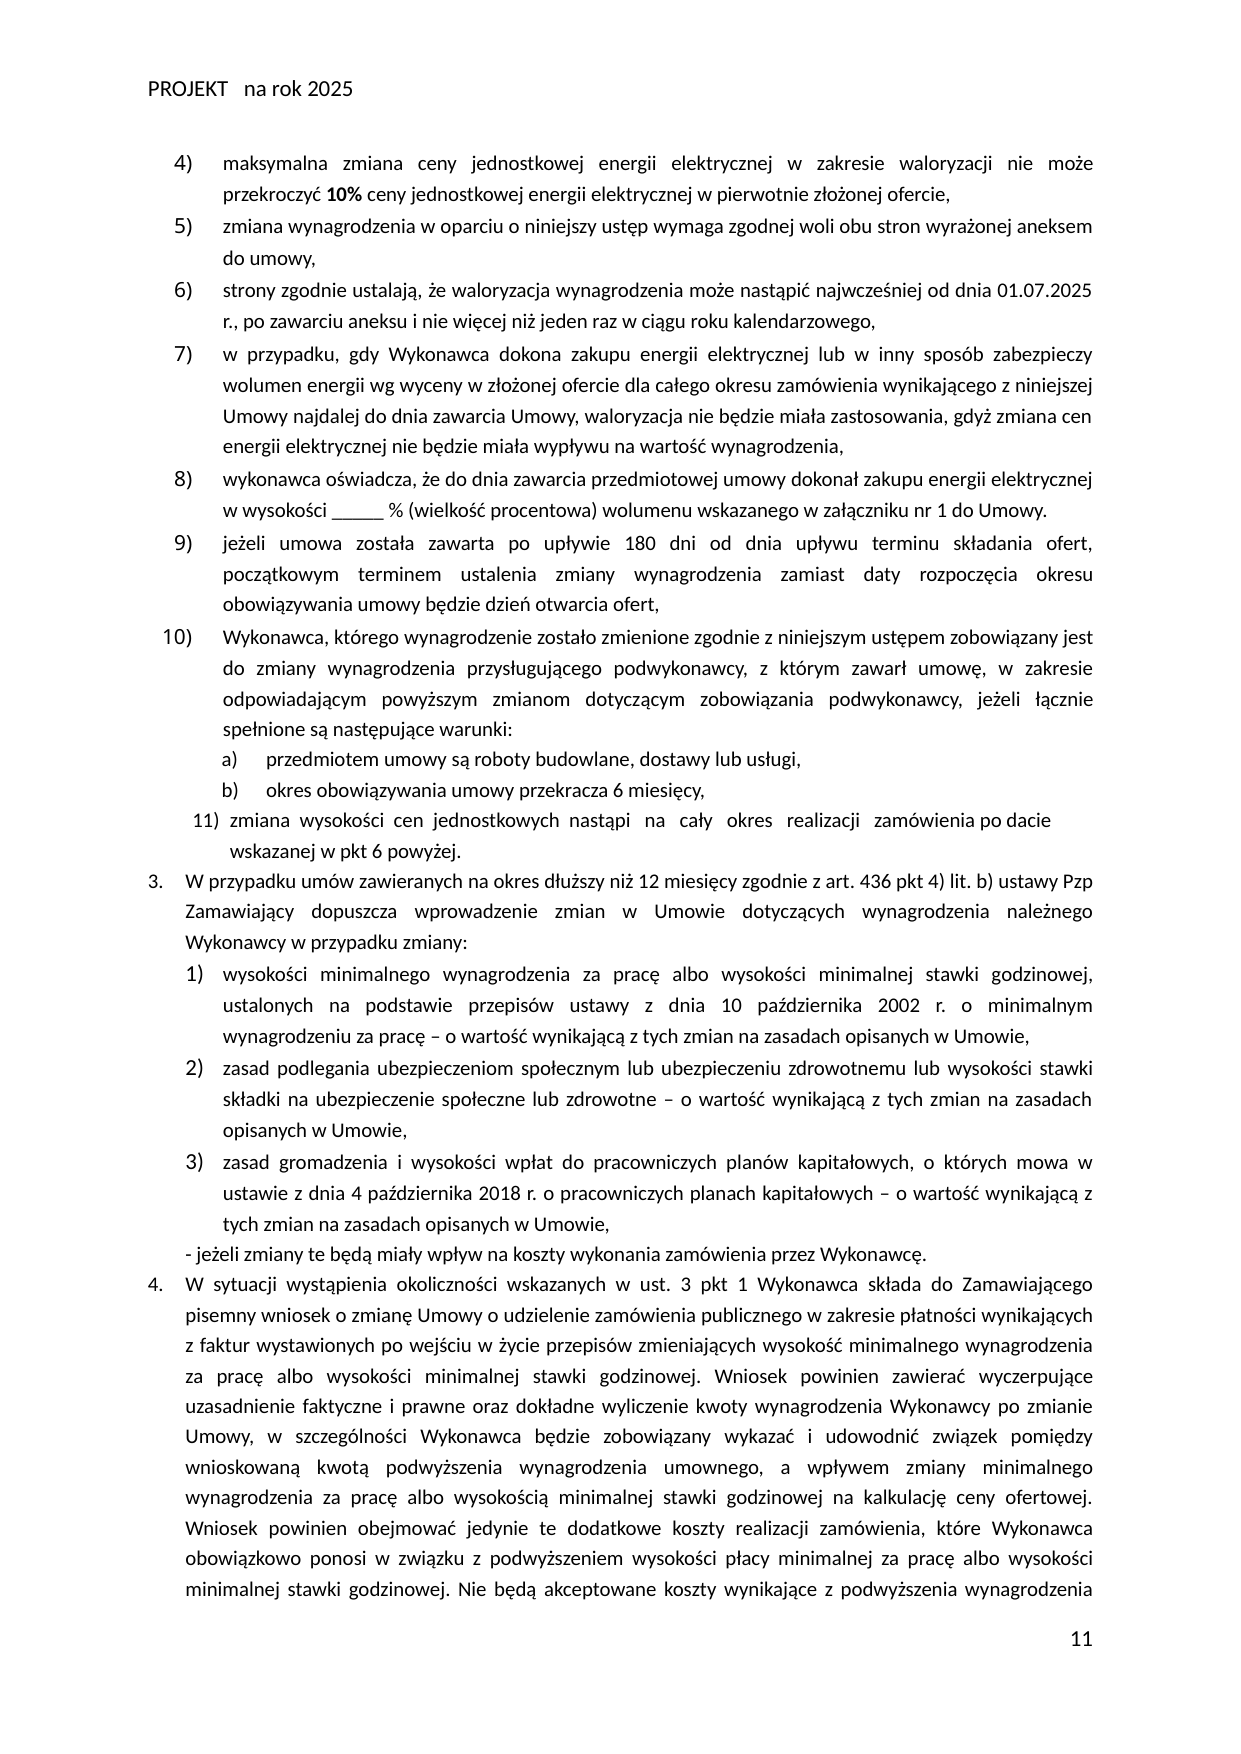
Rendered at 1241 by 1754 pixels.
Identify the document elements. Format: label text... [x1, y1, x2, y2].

list zmiana wysokości cen jednostkowych nastąpi na cały okres realizacji zamówienia po dacie wskazanej w pkt 6 powyżej. [192, 807, 1094, 863]
text - jeżeli zmiany te będą miały wpływ na koszty wykonania zamówienia przez Wykonawcę. [185, 1241, 1094, 1267]
list wykonawca oświadcza, że do dnia zawarcia przedmiotowej umowy dokonał zakupu energii elektrycznej w wysokości _____ % (wielkość procentowa) wolumenu wskazanego w załączniku nr 1 do Umowy. [192, 464, 1094, 523]
list zasad gromadzenia i wysokości wpłat do pracowniczych planów kapitałowych, o których mowa w ustawie z dnia 4 października 2018 r. o pracowniczych planach kapitałowych – o wartość wynikającą z tych zmian na zasadach opisanych w Umowie, [185, 1147, 1094, 1236]
list W przypadku umów zawieranych na okres dłuższy niż 12 miesięcy zgodnie z art. 436 pkt 4) lit. b) ustawy Pzp Zamawiający dopuszcza wprowadzenie zmian w Umowie dotyczących wynagrodzenia należnego Wykonawcy w przypadku zmiany: [148, 868, 1094, 954]
list przedmiotem umowy są roboty budowlane, dostawy lub usługi, [221, 747, 1094, 772]
list okres obowiązywania umowy przekracza 6 miesięcy, [221, 777, 1094, 802]
list strony zgodnie ustalają, że waloryzacja wynagrodzenia może nastąpić najwcześniej od dnia 01.07.2025 r., po zawarciu aneksu i nie więcej niż jeden raz w ciągu roku kalendarzowego, [192, 275, 1094, 334]
list zmiana wynagrodzenia w oparciu o niniejszy ustęp wymaga zgodnej woli obu stron wyrażonej aneksem do umowy, [192, 211, 1094, 270]
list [148, 1272, 1094, 1601]
list Wykonawca, którego wynagrodzenie zostało zmienione zgodnie z niniejszym ustępem zobowiązany jest do zmiany wynagrodzenia przysługującego podwykonawcy, z którym zawarł umowę, w zakresie odpowiadającym powyższym zmianom dotyczącym zobowiązania podwykonawcy, jeżeli łącznie spełnione są następujące warunki: [192, 622, 1094, 742]
list wysokości minimalnego wynagrodzenia za pracę albo wysokości minimalnej stawki godzinowej, ustalonych na podstawie przepisów ustawy z dnia 10 października 2002 r. o minimalnym wynagrodzeniu za pracę – o wartość wynikającą z tych zmian na zasadach opisanych w Umowie, [185, 959, 1094, 1048]
list w przypadku, gdy Wykonawca dokona zakupu energii elektrycznej lub w inny sposób zabezpieczy wolumen energii wg wyceny w złożonej ofercie dla całego okresu zamówienia wynikającego z niniejszej Umowy najdalej do dnia zawarcia Umowy, waloryzacja nie będzie miała zastosowania, gdyż zmiana cen energii elektrycznej nie będzie miała wypływu na wartość wynagrodzenia, [192, 339, 1094, 459]
list jeżeli umowa została zawarta po upływie 180 dni od dnia upływu terminu składania ofert, początkowym terminem ustalenia zmiany wynagrodzenia zamiast daty rozpoczęcia okresu obowiązywania umowy będzie dzień otwarcia ofert, [192, 528, 1094, 617]
list maksymalna zmiana ceny jednostkowej energii elektrycznej w zakresie waloryzacji nie może przekroczyć 10% ceny jednostkowej energii elektrycznej w pierwotnie złożonej ofercie, [192, 148, 1094, 206]
list zasad podlegania ubezpieczeniom społecznym lub ubezpieczeniu zdrowotnemu lub wysokości stawki składki na ubezpieczenie społeczne lub zdrowotne – o wartość wynikającą z tych zmian na zasadach opisanych w Umowie, [185, 1053, 1094, 1142]
